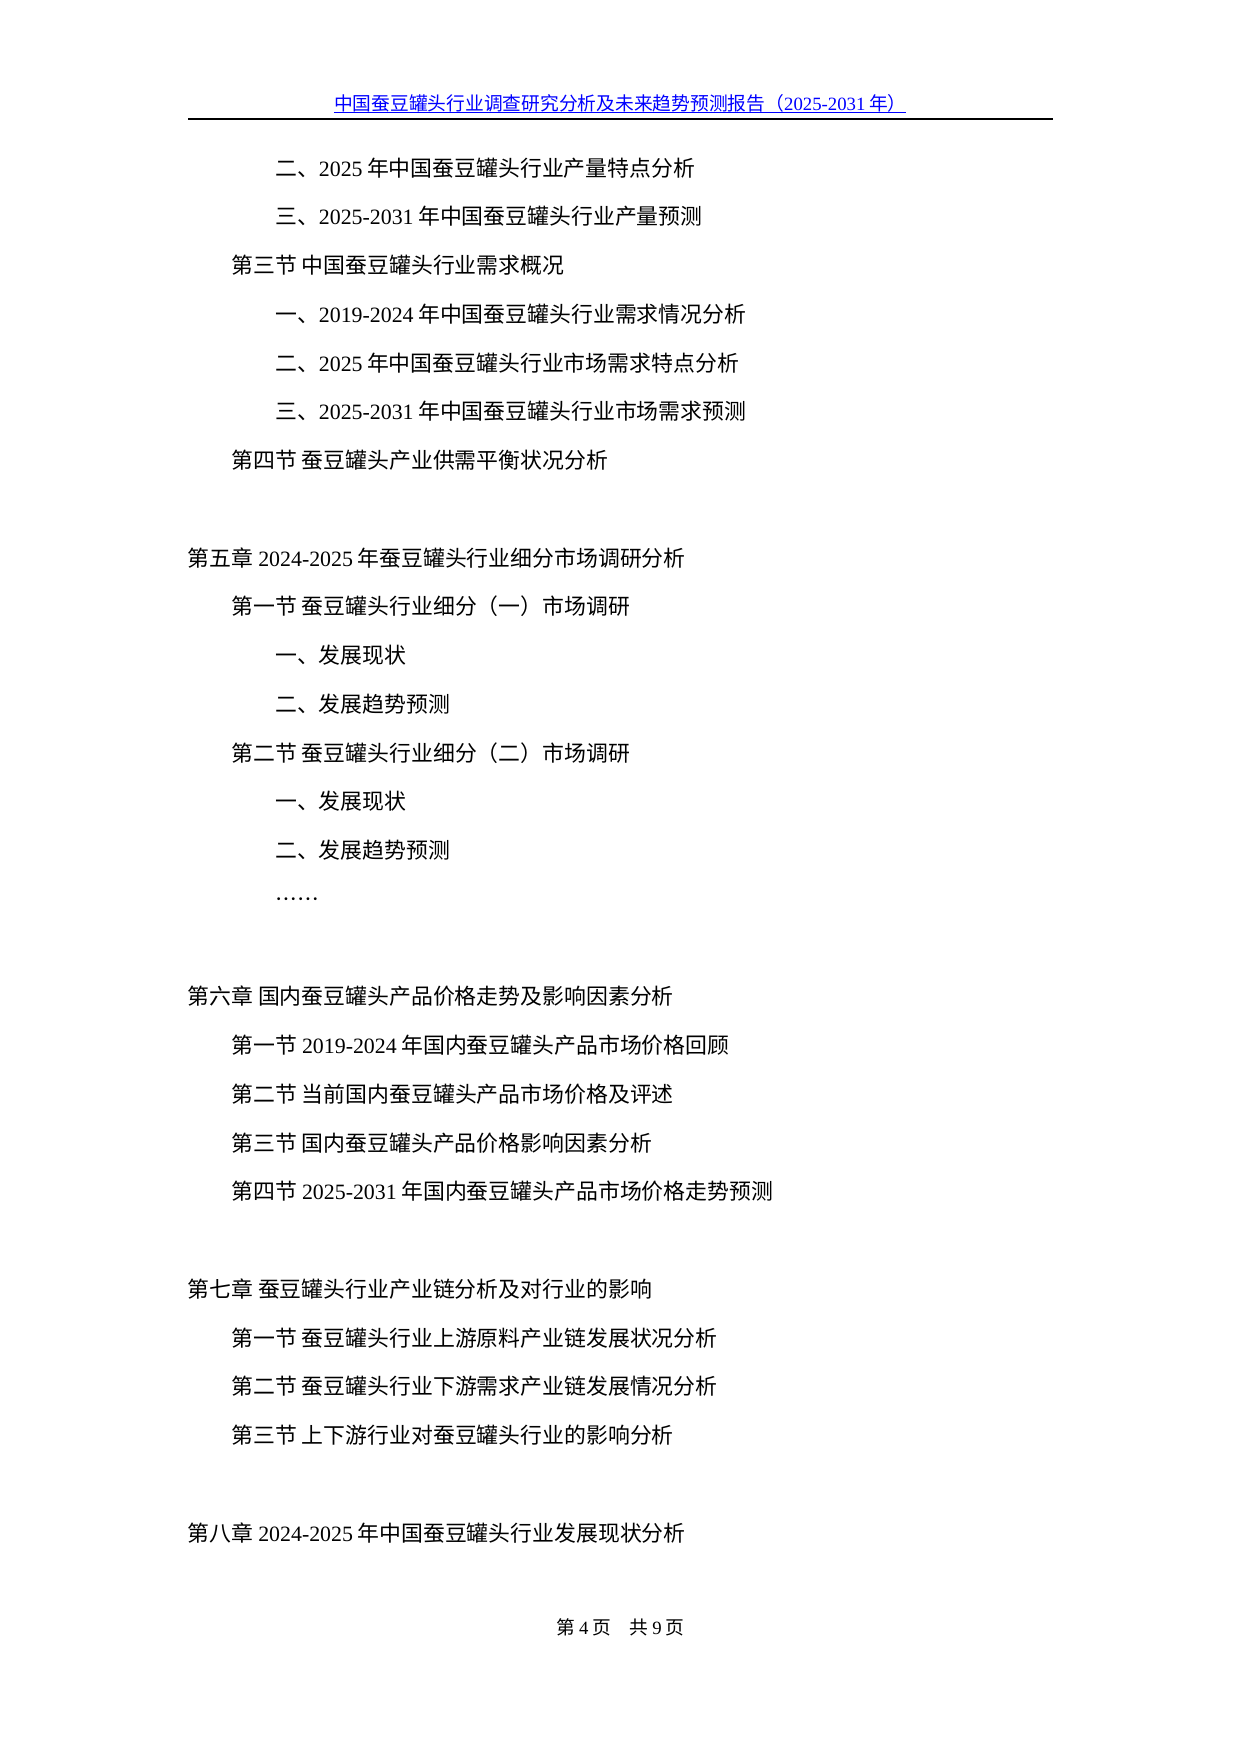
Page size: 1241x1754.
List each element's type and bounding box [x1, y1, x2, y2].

text [187, 150, 1053, 1548]
